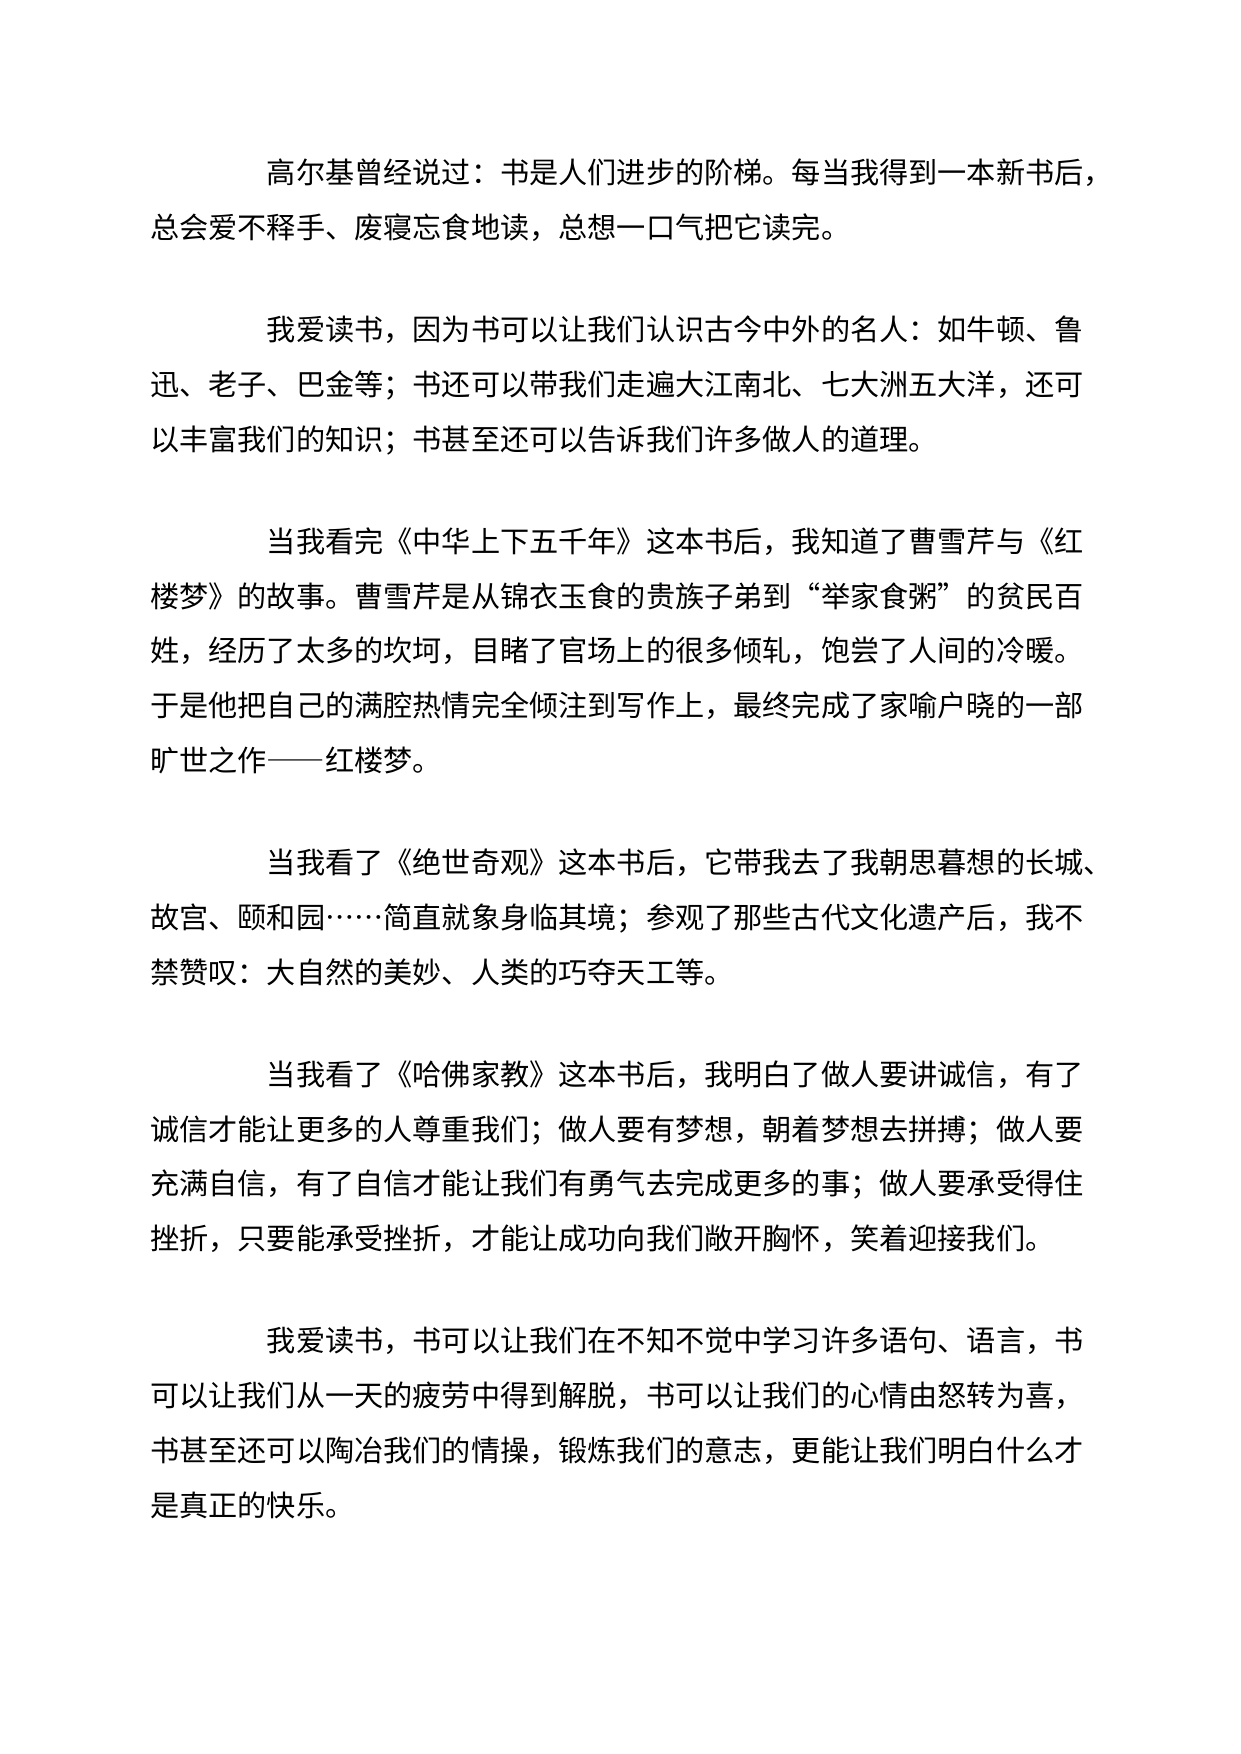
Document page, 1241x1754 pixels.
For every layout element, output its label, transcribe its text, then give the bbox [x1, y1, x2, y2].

text 我爱读书，因为书可以让我们认识古今中外的名人：如牛顿、鲁迅、老子、巴金等；书还可以带我们走遍大江南北、七大洲五大洋，还可以丰富我们的知识；书甚至还可以告诉我们许多做人的道理。 [150, 307, 1090, 459]
text 当我看了《绝世奇观》这本书后，它带我去了我朝思暮想的长城、故宫、颐和园……简直就象身临其境；参观了那些古代文化遗产后，我不禁赞叹：大自然的美妙、人类的巧夺天工等。 [150, 839, 1090, 992]
text 当我看了《哈佛家教》这本书后，我明白了做人要讲诚信，有了诚信才能让更多的人尊重我们；做人要有梦想，朝着梦想去拼搏；做人要充满自信，有了自信才能让我们有勇气去完成更多的事；做人要承受得住挫折，只要能承受挫折，才能让成功向我们敞开胸怀，笑着迎接我们。 [150, 1051, 1090, 1258]
text 我爱读书，书可以让我们在不知不觉中学习许多语句、语言，书可以让我们从一天的疲劳中得到解脱，书可以让我们的心情由怒转为喜，书甚至还可以陶冶我们的情操，锻炼我们的意志，更能让我们明白什么才是真正的快乐。 [150, 1318, 1090, 1524]
text 当我看完《中华上下五千年》这本书后，我知道了曹雪芹与《红楼梦》的故事。曹雪芹是从锦衣玉食的贵族子弟到“举家食粥”的贫民百姓，经历了太多的坎坷，目睹了官场上的很多倾轧，饱尝了人间的冷暖。于是他把自己的满腔热情完全倾注到写作上，最终完成了家喻户晓的一部旷世之作——红楼梦。 [150, 518, 1090, 780]
text 高尔基曾经说过：书是人们进步的阶梯。每当我得到一本新书后，总会爱不释手、废寝忘食地读，总想一口气把它读完。 [150, 150, 1090, 247]
